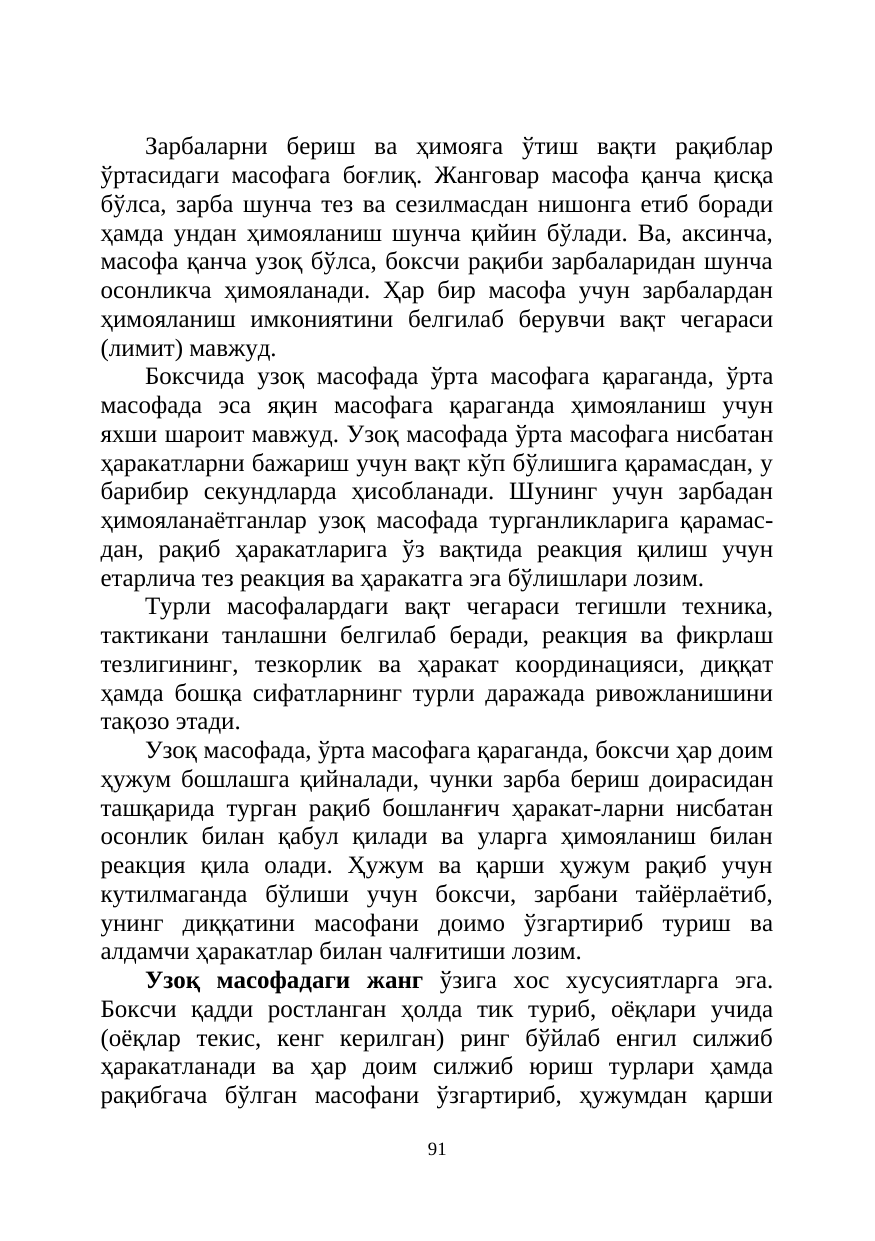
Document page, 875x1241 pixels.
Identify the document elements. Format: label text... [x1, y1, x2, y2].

text Узоқ масофада, ўрта масофага қараганда, боксчи ҳар доим ҳужум бошлашга қийналади, чунки зарба бериш доирасидан ташқарида турган рақиб бошланғич ҳаракат-ларни нисбатан осонлик билан қабул қилади ва уларга ҳимояланиш билан реакция қила олади. Ҳужум ва қарши ҳужум рақиб учун кутилмаганда бўлиши учун боксчи, зарбани тайёрлаётиб, унинг диққатини масофани доимо ўзгартириб туриш ва алдамчи ҳаракатлар билан чалғитиши лозим. [100, 735, 774, 965]
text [100, 965, 774, 1109]
text Боксчида узоқ масофада ўрта масофага қараганда, ўрта масофада эса яқин масофага қараганда ҳимояланиш учун яхши шароит мавжуд. Узоқ масофада ўрта масофага нисбатан ҳаракатларни бажариш учун вақт кўп бўлишига қарамасдан, у барибир секундларда ҳисобланади. Шунинг учун зарбадан ҳимояланаётганлар узоқ масофада турганликларига қарамас-дан, рақиб ҳаракатларига ўз вақтида реакция қилиш учун етарлича тез реакция ва ҳаракатга эга бўлишлари лозим. [100, 361, 774, 591]
text Зарбаларни бериш ва ҳимояга ўтиш вақти рақиблар ўртасидаги масофага боғлиқ. Жанговар масофа қанча қисқа бўлса, зарба шунча тез ва сезилмасдан нишонга етиб боради ҳамда ундан ҳимояланиш шунча қийин бўлади. Ва, аксинча, масофа қанча узоқ бўлса, боксчи рақиби зарбаларидан шунча осонликча ҳимояланади. Ҳар бир масофа учун зарбалардан ҳимояланиш имкониятини белгилаб берувчи вақт чегараси (лимит) мавжуд. [100, 118, 774, 361]
text Турли масофалардаги вақт чегараси тегишли техника, тактикани танлашни белгилаб беради, реакция ва фикрлаш тезлигининг, тезкорлик ва ҳаракат координацияси, диққат ҳамда бошқа сифатларнинг турли даражада ривожланишини тақозо этади. [100, 591, 774, 735]
